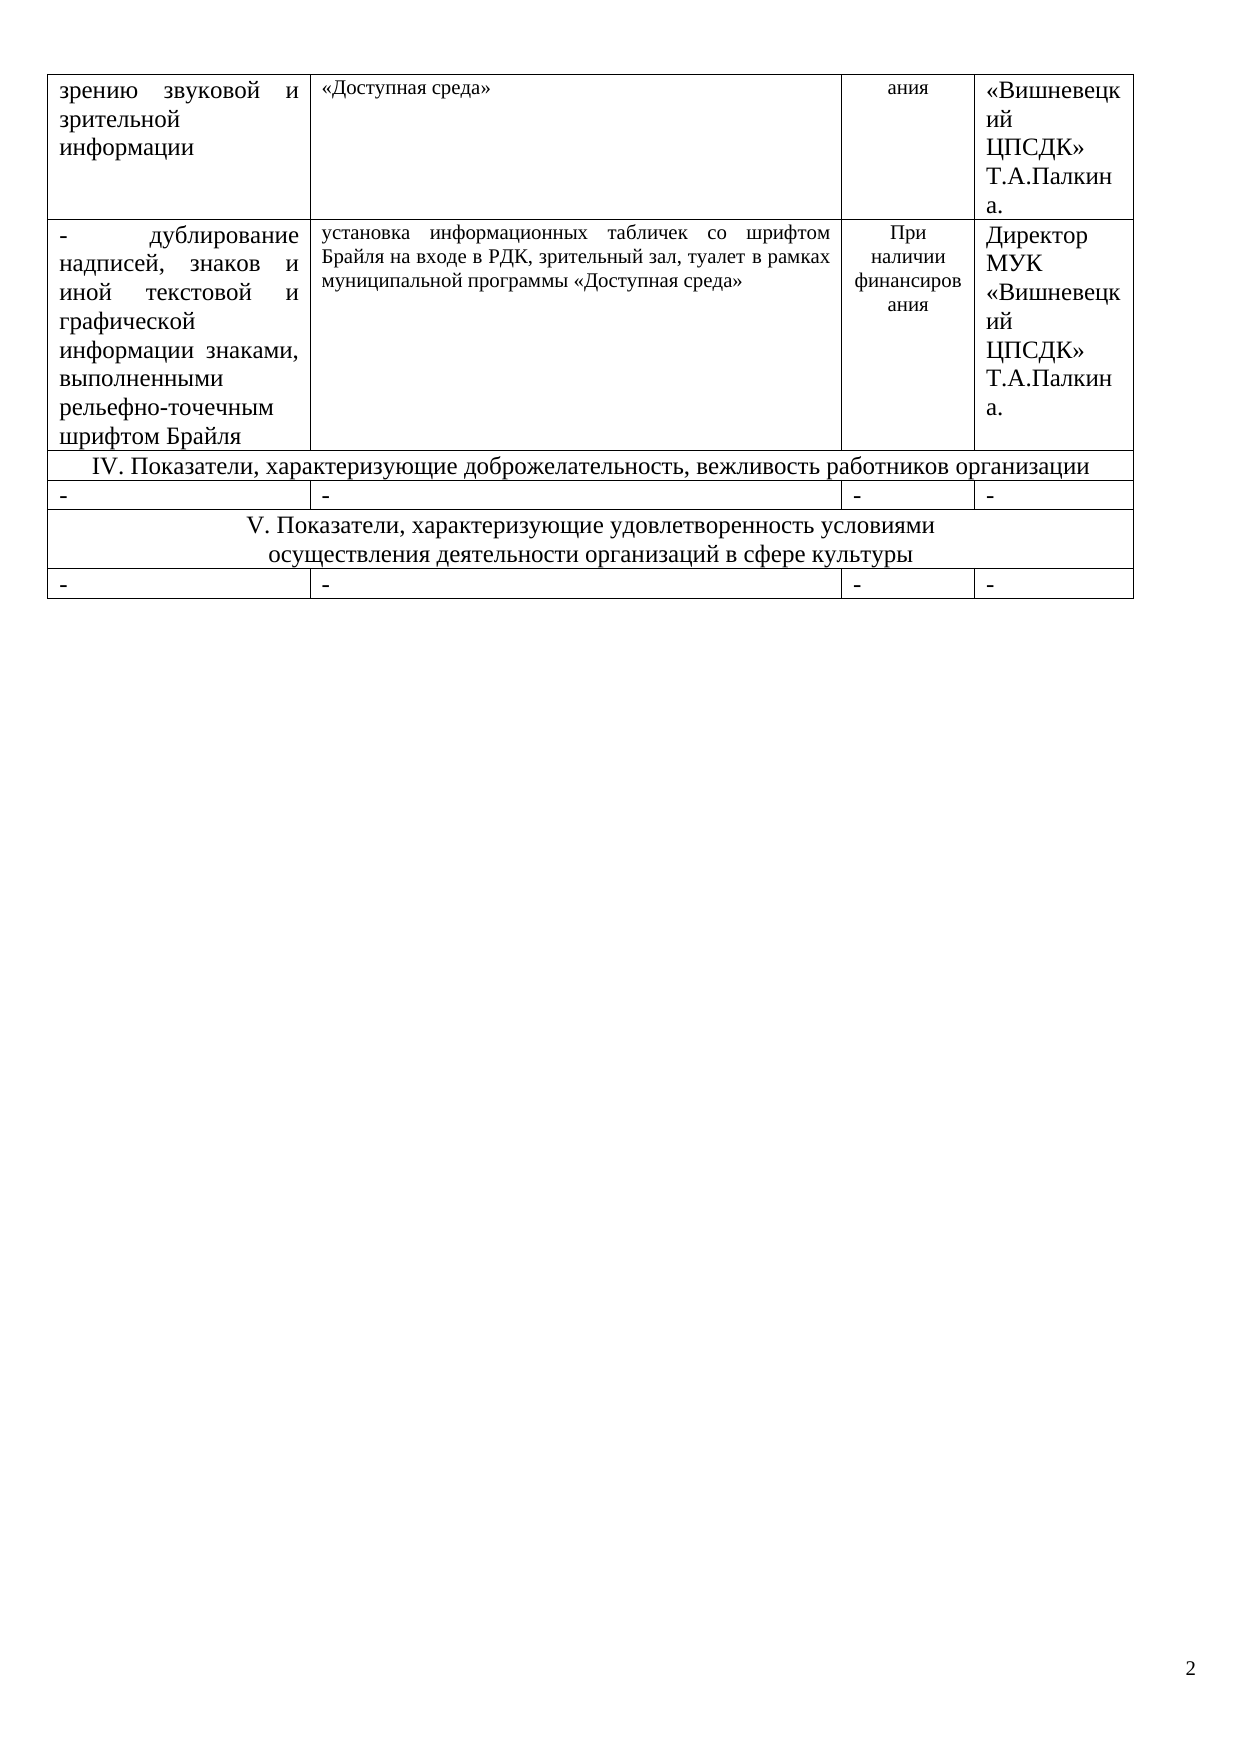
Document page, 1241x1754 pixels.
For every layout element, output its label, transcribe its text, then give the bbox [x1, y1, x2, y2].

table_cell При наличии финансирования [842, 220, 974, 450]
table_cell Директор МУК «Вишневецкий ЦПСДК» Т.А.Палкина. [975, 220, 1133, 450]
table_cell - [311, 481, 841, 509]
table_cell - [48, 481, 310, 509]
table_cell - [48, 569, 310, 598]
table_cell - [311, 569, 841, 598]
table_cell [975, 75, 1133, 219]
table_cell IV. Показатели, характеризующие доброжелательность, вежливость работников организации [48, 451, 1133, 479]
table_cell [48, 75, 310, 219]
table_cell - [842, 481, 974, 509]
table_cell установка информационных табличек со шрифтом Брайля на входе в РДК, зрительный зал, туалет в рамках муниципальной программы «Доступная среда» [311, 220, 841, 450]
table_cell - [975, 569, 1133, 598]
table_cell - [975, 481, 1133, 509]
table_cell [311, 75, 841, 219]
table_cell V. Показатели, характеризующие удовлетворенность условиями осуществления деятельности организаций в сфере культуры [48, 510, 1133, 568]
table_cell - дублирование надписей, знаков и иной текстовой и графической информации знаками, выполненными рельефно-точечным шрифтом Брайля [48, 220, 310, 450]
table_cell - [842, 569, 974, 598]
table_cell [842, 75, 974, 219]
